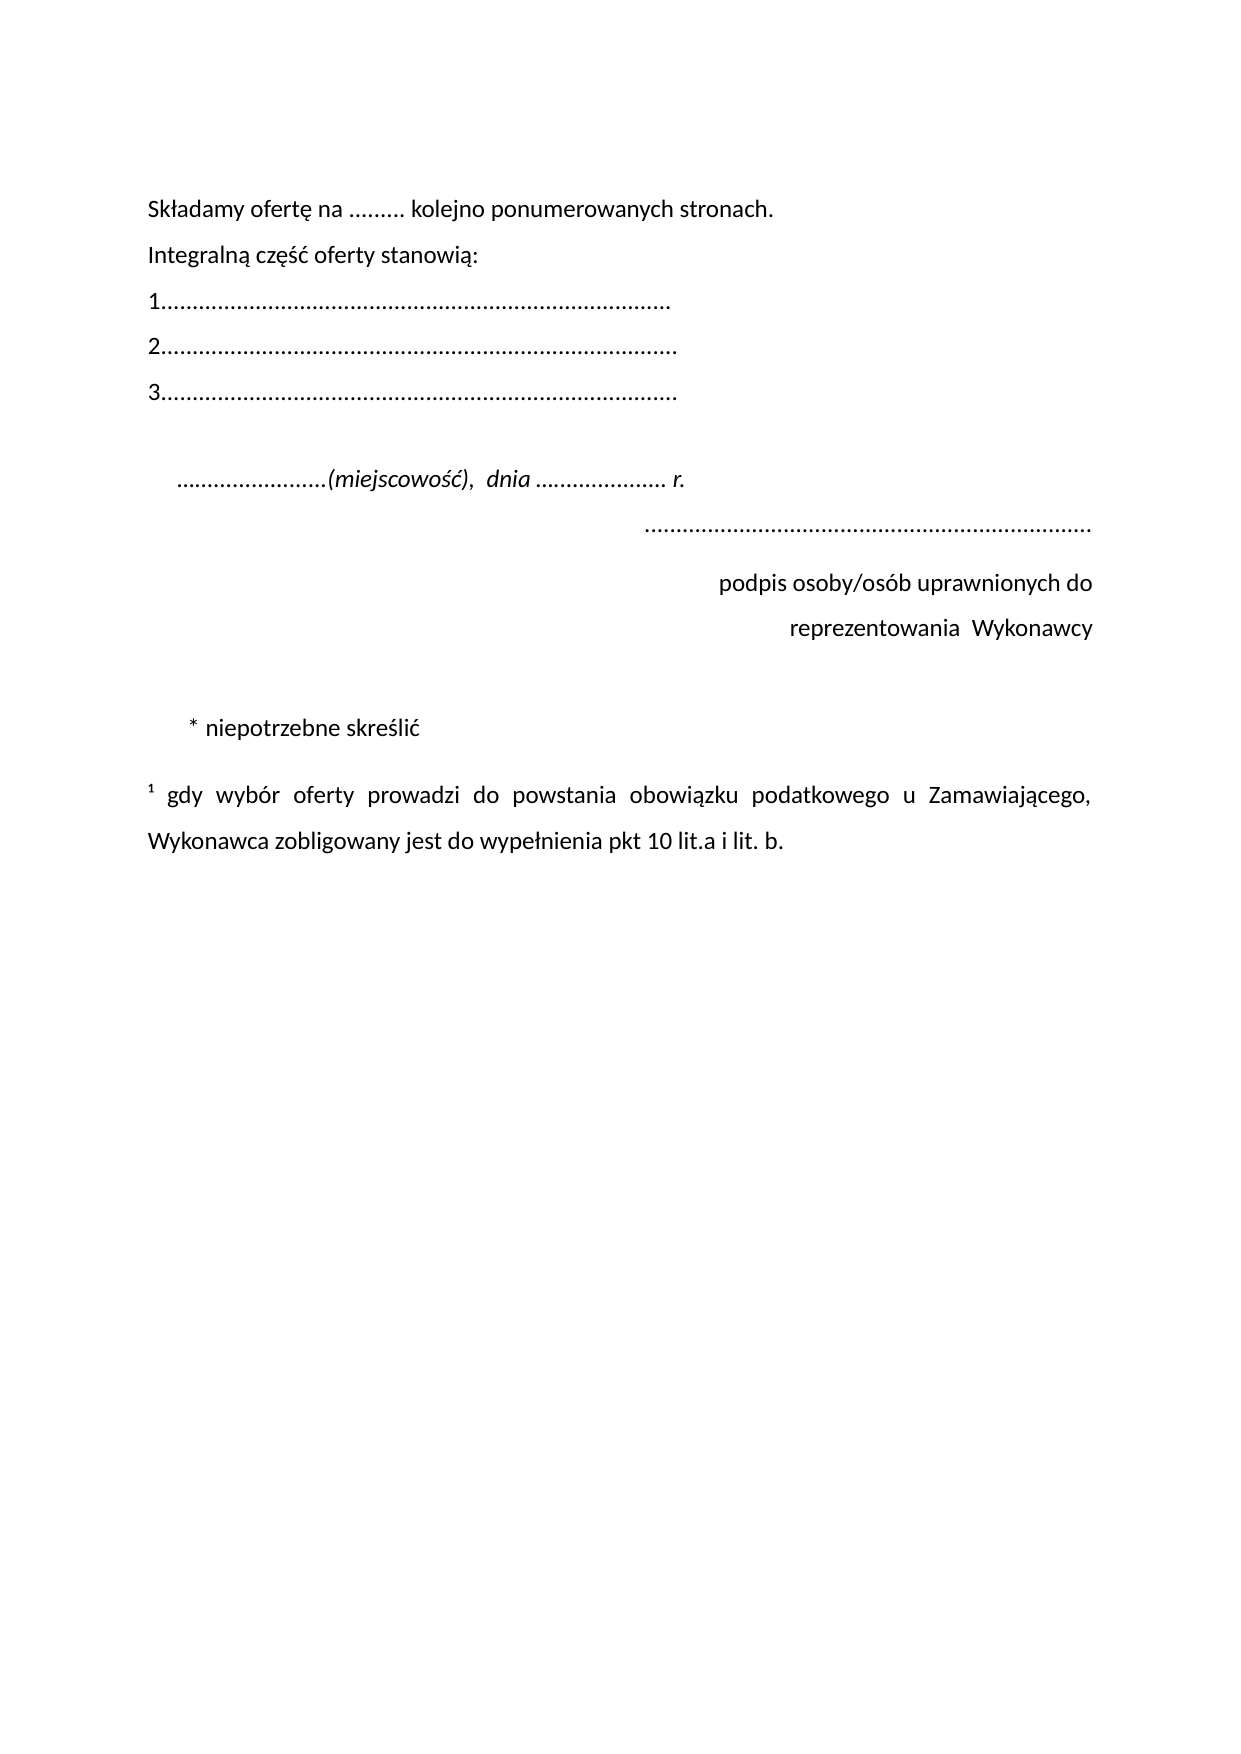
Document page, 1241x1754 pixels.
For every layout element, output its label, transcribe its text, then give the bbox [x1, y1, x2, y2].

text 3.................................................................................. [148, 376, 1093, 449]
text ¹ gdy wybór oferty prowadzi do powstania obowiązku podatkowego u Zamawiającego, Wykonawca zobligowany jest do wypełnienia pkt 10 lit.a i lit. b. [148, 779, 1093, 855]
text Składamy ofertę na ......... kolejno ponumerowanych stronach. Integralną część oferty stanowią: 1................................................................................. 2.................................................................................. [148, 193, 1093, 361]
text podpis osoby/osób uprawnionych do reprezentowania Wykonawcy [517, 567, 1093, 643]
text * niepotrzebne skreślić [148, 713, 1093, 743]
text ....................................................................... [177, 508, 1093, 539]
text ….....................(miejscowość), dnia ….................. r. [177, 463, 1093, 493]
